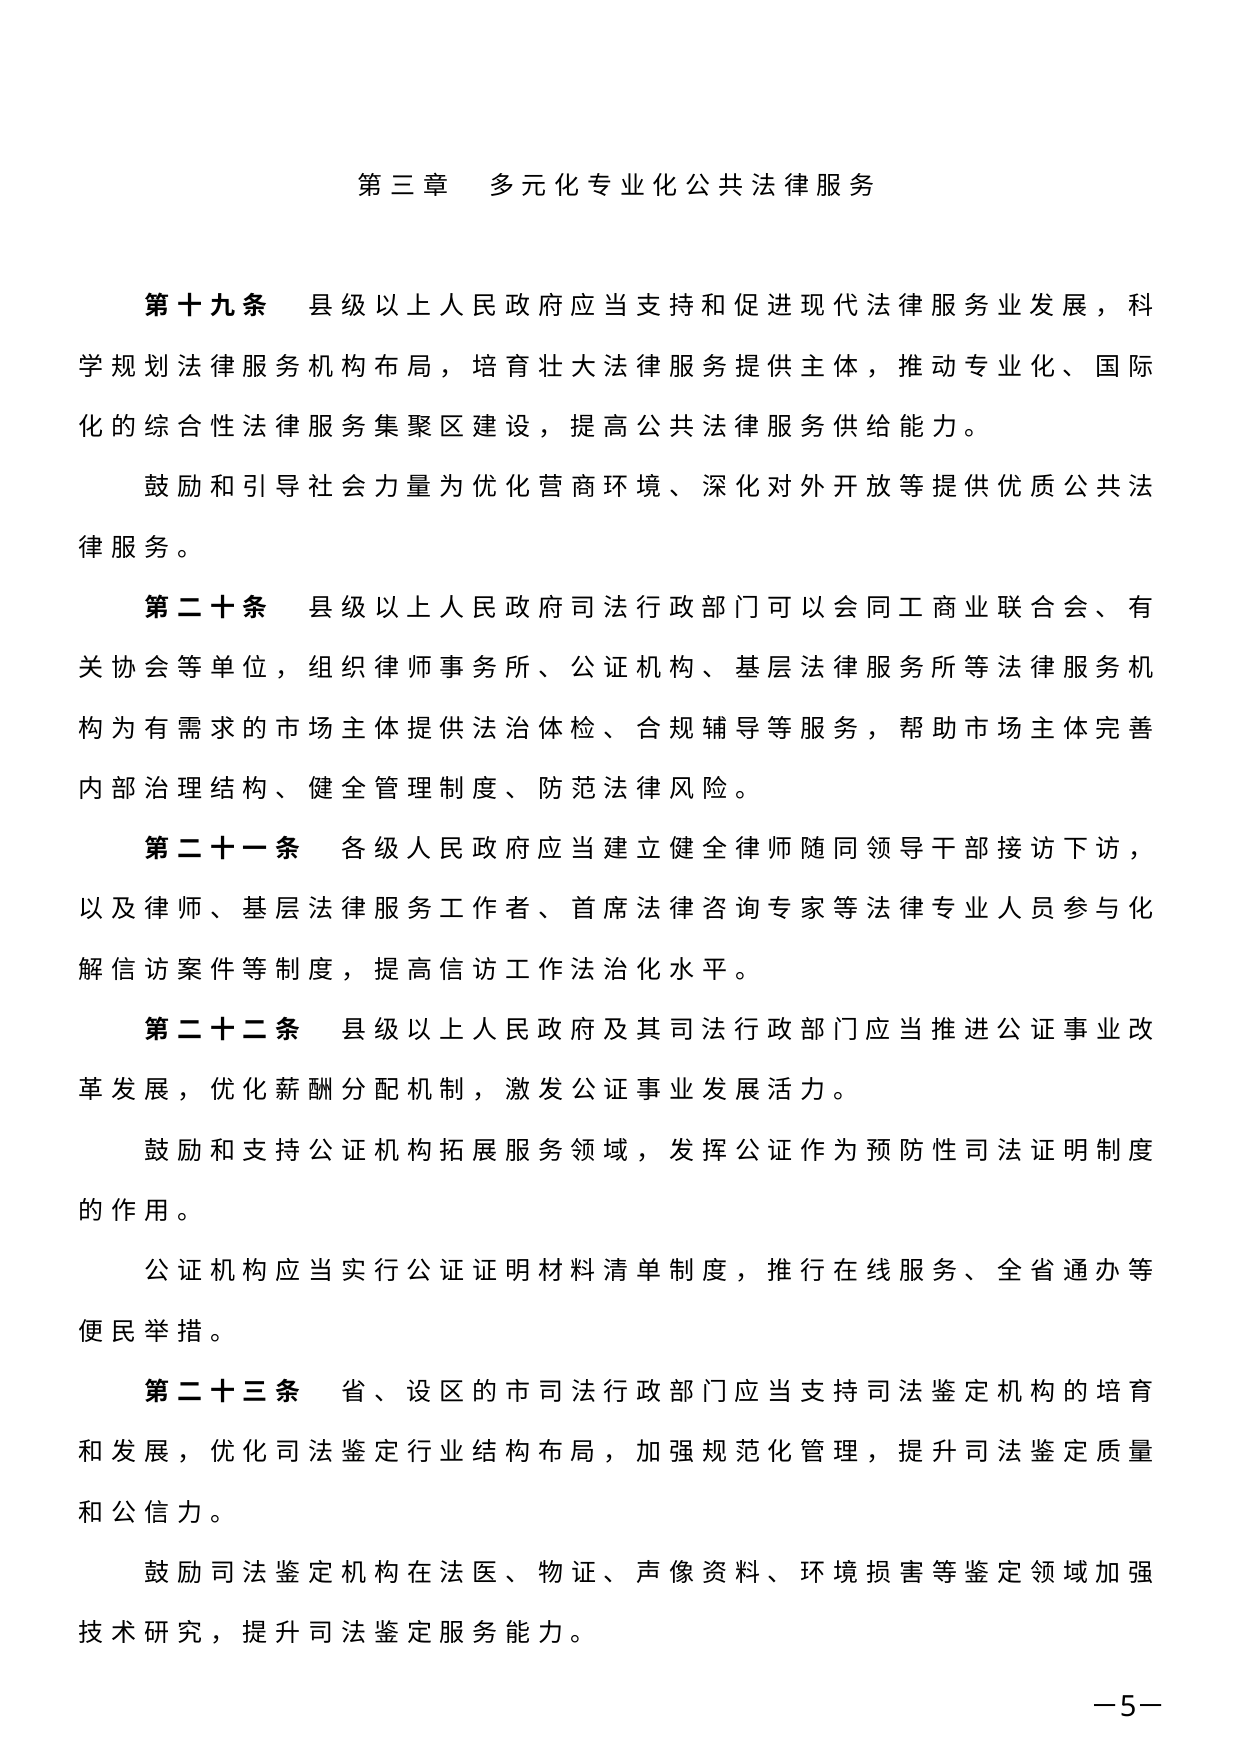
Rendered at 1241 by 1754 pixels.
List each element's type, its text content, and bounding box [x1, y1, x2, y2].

text 第二十条 县级以上人民政府司法行政部门可以会同工商业联合会、有关协会等单位，组织律师事务所、公证机构、基层法律服务所等法律服务机构为有需求的市场主体提供法治体检、合规辅导等服务，帮助市场主体完善内部治理结构、健全管理制度、防范法律风险。 [79, 575, 1161, 817]
text 鼓励司法鉴定机构在法医、物证、声像资料、环境损害等鉴定领域加强技术研究，提升司法鉴定服务能力。 [79, 1540, 1161, 1661]
text 鼓励和支持公证机构拓展服务领域，发挥公证作为预防性司法证明制度的作用。 [79, 1118, 1161, 1239]
text 公证机构应当实行公证证明材料清单制度，推行在线服务、全省通办等便民举措。 [79, 1239, 1161, 1359]
text 第十九条 县级以上人民政府应当支持和促进现代法律服务业发展，科学规划法律服务机构布局，培育壮大法律服务提供主体，推动专业化、国际化的综合性法律服务集聚区建设，提高公共法律服务供给能力。 [79, 274, 1161, 455]
text 第二十二条 县级以上人民政府及其司法行政部门应当推进公证事业改革发展，优化薪酬分配机制，激发公证事业发展活力。 [79, 998, 1161, 1118]
text 鼓励和引导社会力量为优化营商环境、深化对外开放等提供优质公共法律服务。 [79, 455, 1161, 575]
text 第三章 多元化专业化公共法律服务 [79, 153, 1161, 213]
text 第二十三条 省、设区的市司法行政部门应当支持司法鉴定机构的培育和发展，优化司法鉴定行业结构布局，加强规范化管理，提升司法鉴定质量和公信力。 [79, 1359, 1161, 1540]
text 第二十一条 各级人民政府应当建立健全律师随同领导干部接访下访，以及律师、基层法律服务工作者、首席法律咨询专家等法律专业人员参与化解信访案件等制度，提高信访工作法治化水平。 [79, 817, 1161, 998]
